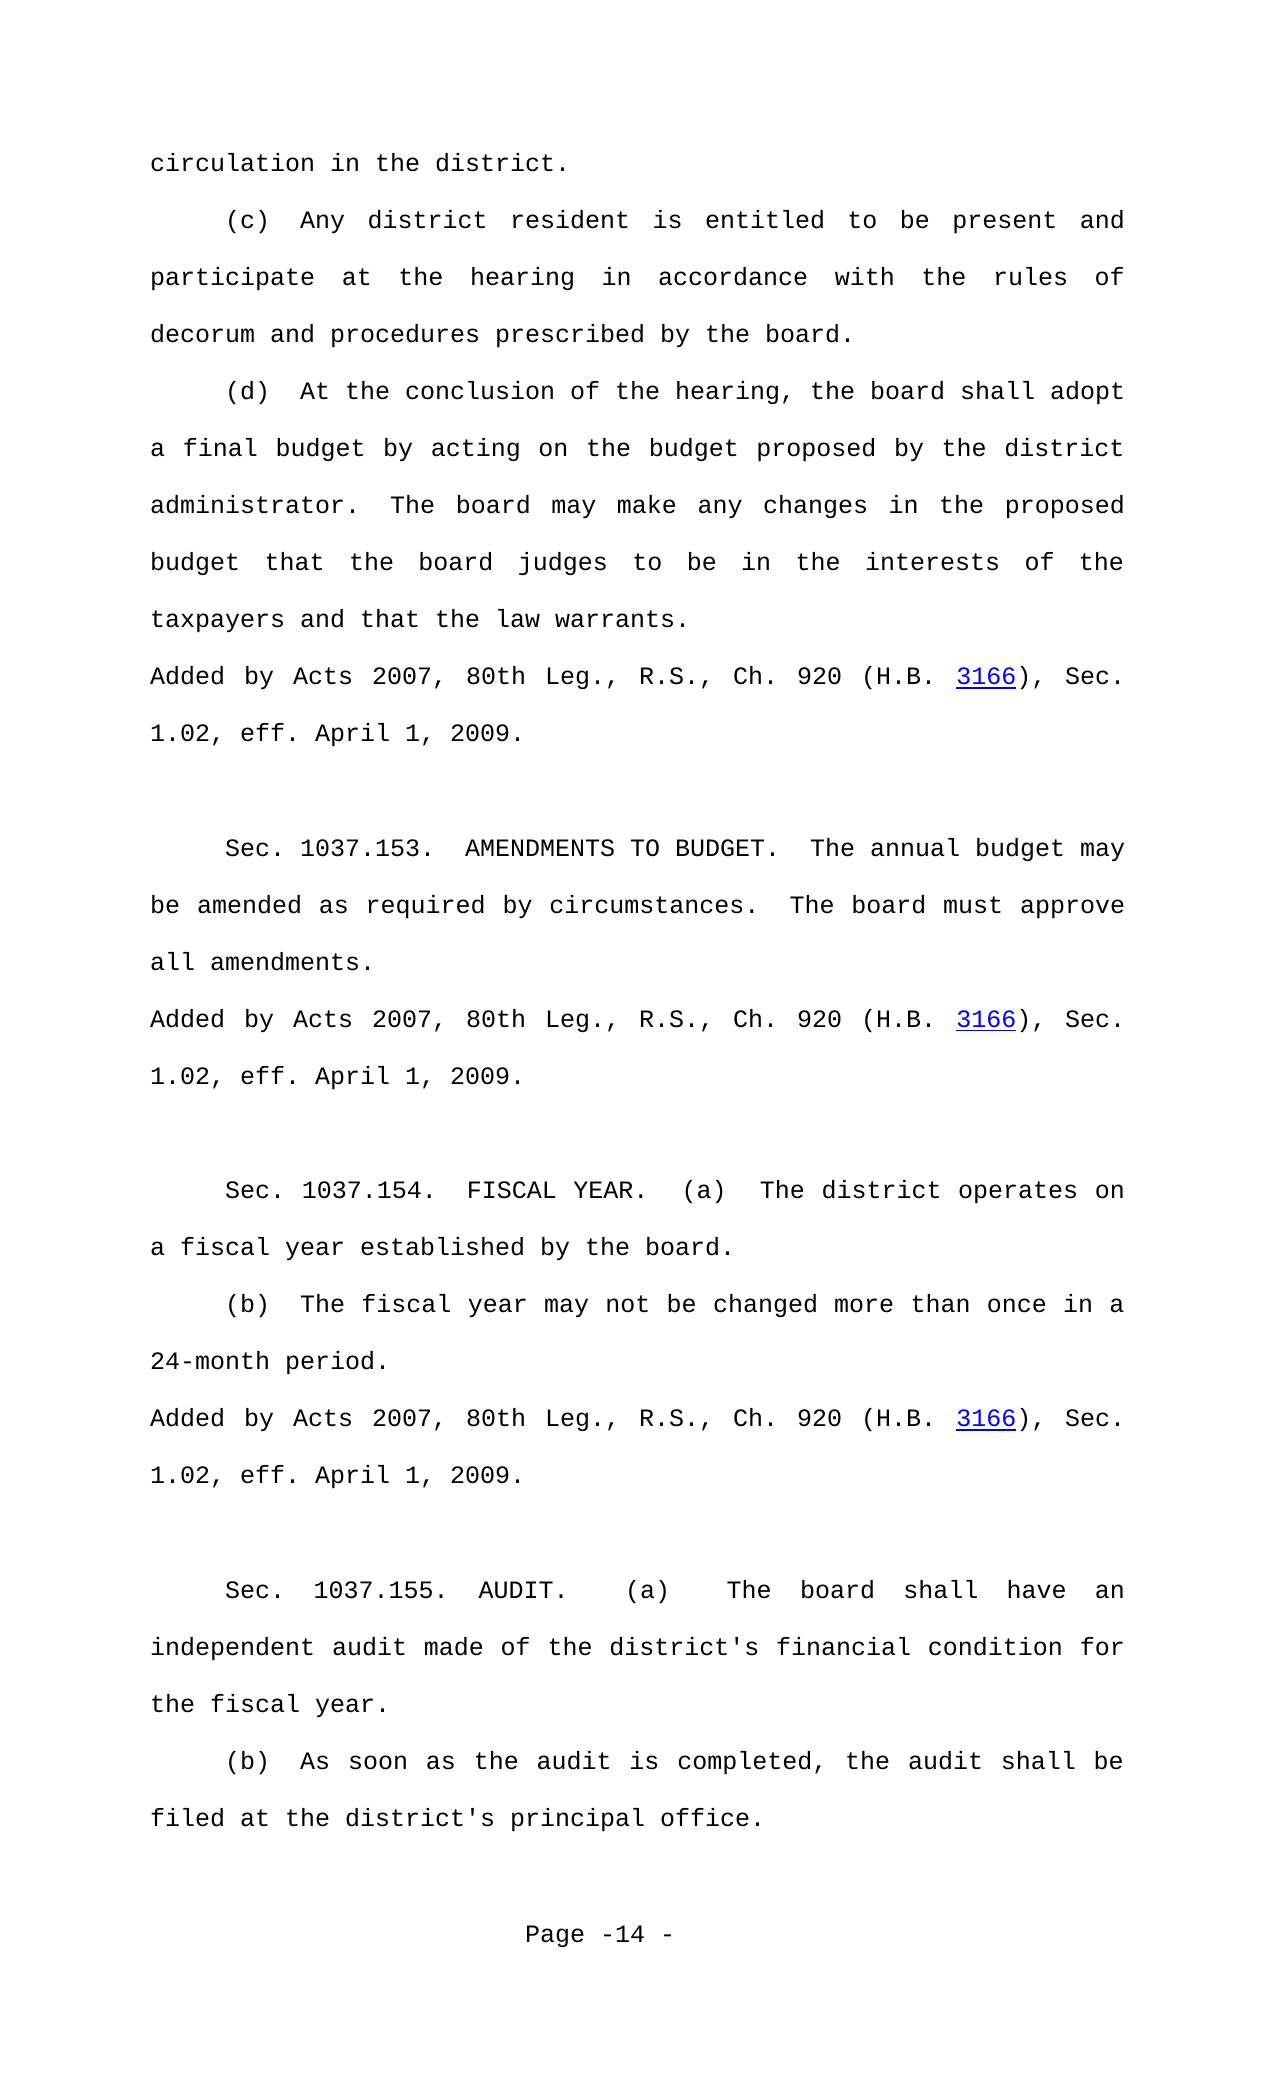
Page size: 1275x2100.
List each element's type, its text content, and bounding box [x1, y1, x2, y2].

text Added by Acts 2007, 80th Leg., R.S., Ch. 920 (H.B. 3166), Sec. 1.02, eff. April 1, 2009. [150, 1006, 1125, 1092]
text (c) Any district resident is entitled to be present and participate at the hearing in accordance with the rules of decorum and procedures prescribed by the board. [150, 207, 1125, 350]
text (b) As soon as the audit is completed, the audit shall be filed at the district's principal office. [150, 1748, 1125, 1834]
text Sec. 1037.153. AMENDMENTS TO BUDGET. The annual budget may be amended as required by circumstances. The board must approve all amendments. [150, 835, 1125, 978]
text Added by Acts 2007, 80th Leg., R.S., Ch. 920 (H.B. 3166), Sec. 1.02, eff. April 1, 2009. [150, 1406, 1125, 1491]
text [150, 150, 1125, 178]
text Added by Acts 2007, 80th Leg., R.S., Ch. 920 (H.B. 3166), Sec. 1.02, eff. April 1, 2009. [150, 664, 1125, 749]
text Sec. 1037.154. FISCAL YEAR. (a) The district operates on a fiscal year established by the board. [150, 1177, 1125, 1263]
text (d) At the conclusion of the hearing, the board shall adopt a final budget by acting on the budget proposed by the district administrator. The board may make any changes in the proposed budget that the board judges to be in the interests of the taxpayers and that the law warrants. [150, 378, 1125, 635]
text (b) The fiscal year may not be changed more than once in a 24-month period. [150, 1292, 1125, 1377]
text Sec. 1037.155. AUDIT. (a) The board shall have an independent audit made of the district's financial condition for the fiscal year. [150, 1577, 1125, 1720]
